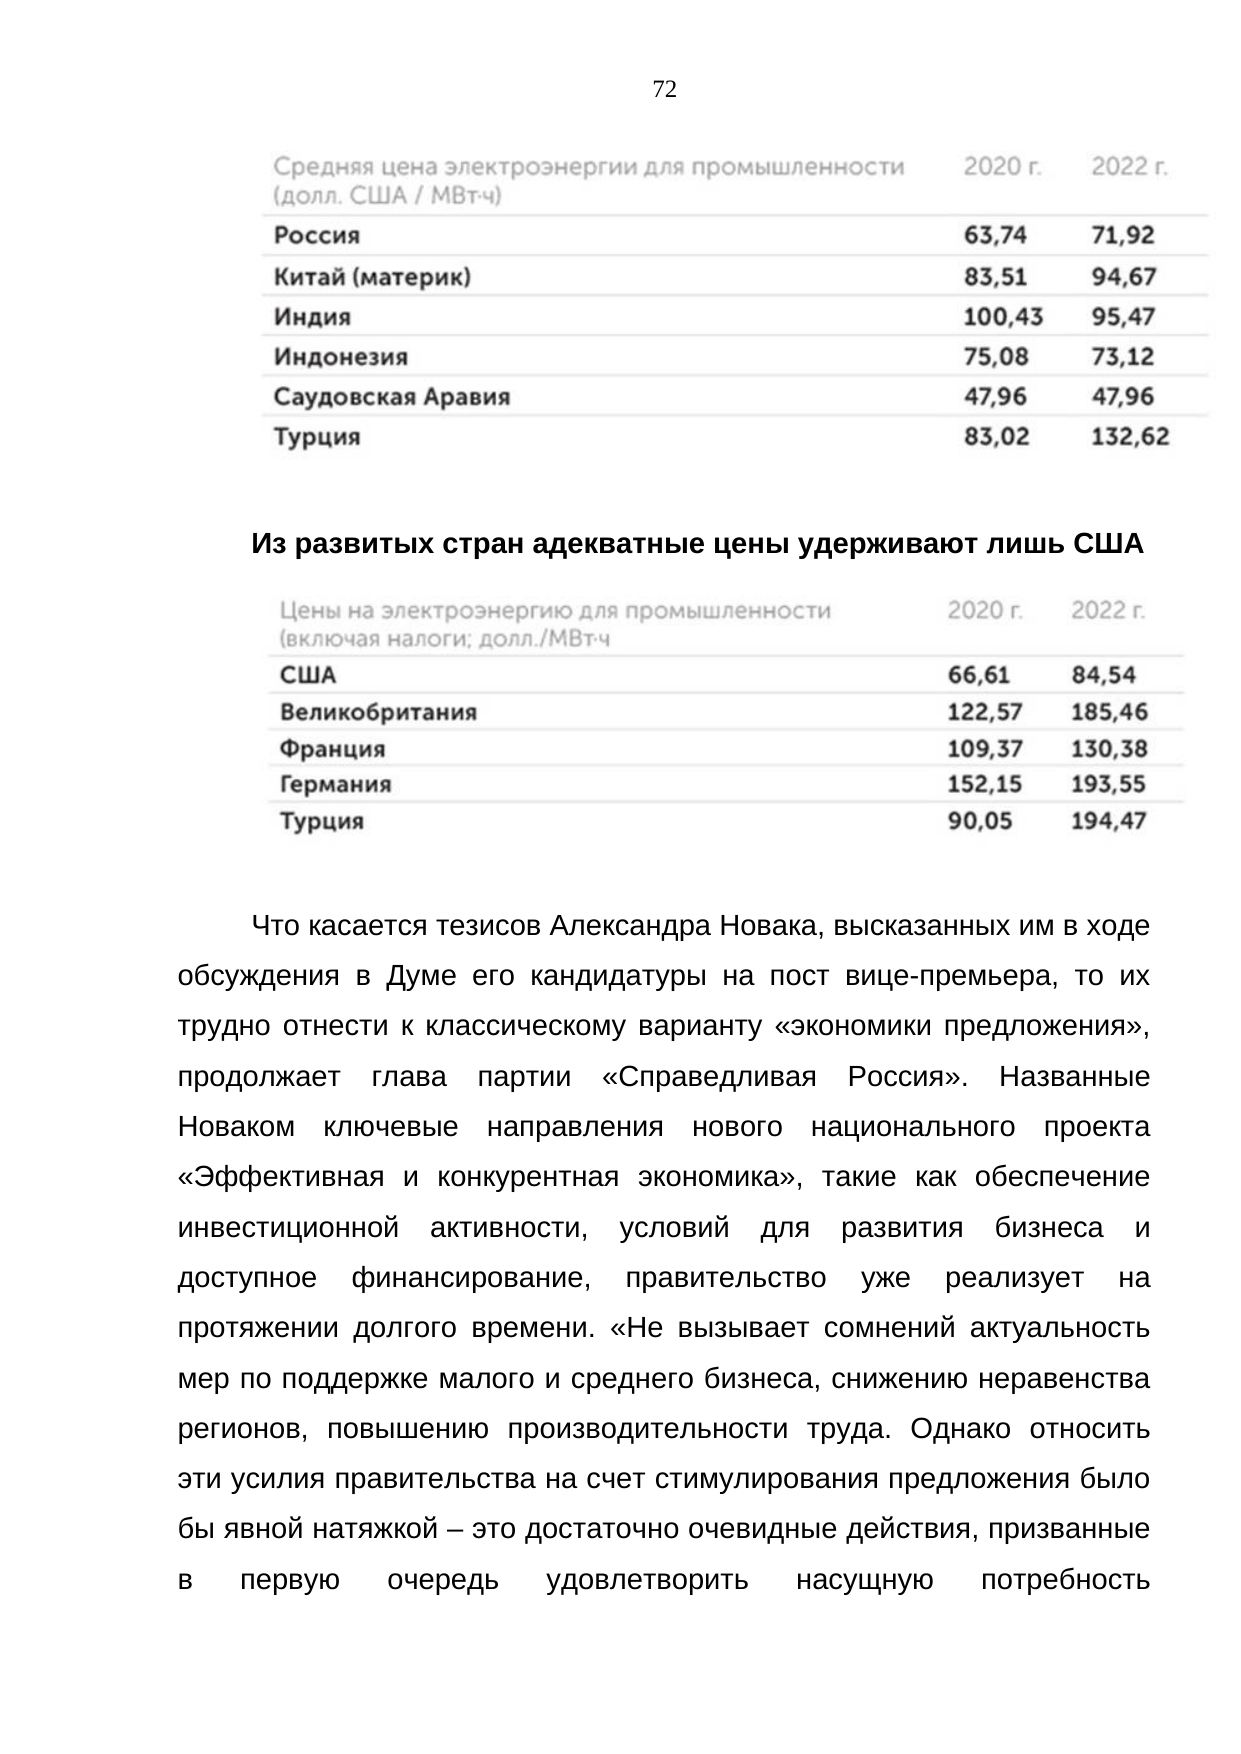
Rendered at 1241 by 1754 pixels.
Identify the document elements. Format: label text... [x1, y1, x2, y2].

picture [251, 131, 1226, 512]
picture [251, 576, 1226, 894]
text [177, 908, 1152, 1595]
text Из развитых стран адекватные цены удерживают лишь США [177, 526, 1152, 560]
